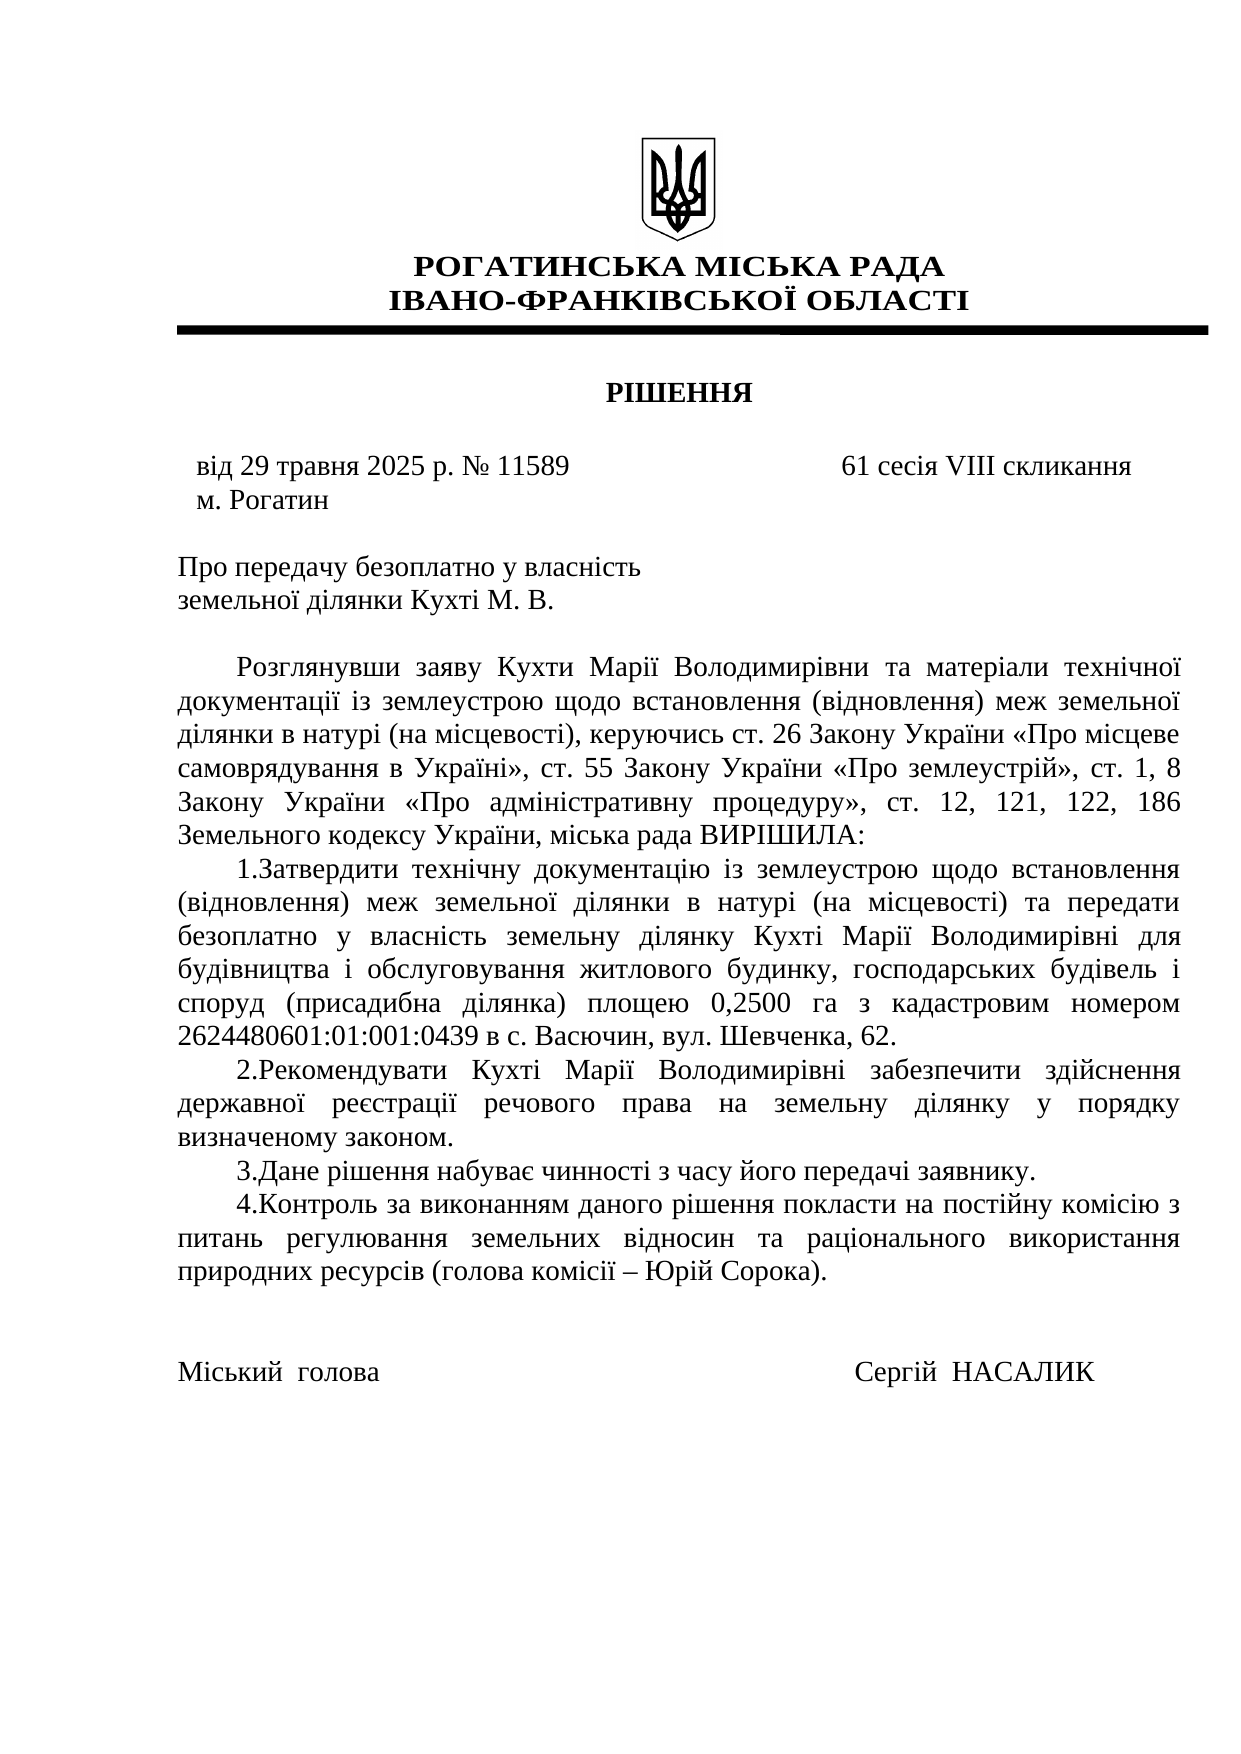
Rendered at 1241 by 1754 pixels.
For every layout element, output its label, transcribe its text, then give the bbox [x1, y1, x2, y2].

text 1.Затвердити технічну документацію із землеустрою щодо встановлення (відновлення) меж земельної ділянки в натурі (на місцевості) та передати безоплатно у власність земельну ділянку Кухті Марії Володимирівні для будівництва і обслуговування житлового будинку, господарських будівель і споруд (присадибна ділянка) площею 0,2500 га з кадастровим номером 2624480601:01:001:0439 в с. Васючин, вул. Шевченка, 62. [177, 851, 1181, 1052]
text м. Рогатин [196, 482, 1237, 515]
text ІВАНО-ФРАНКІВСЬКОЇ ОБЛАСТІ [177, 283, 1181, 316]
text 4.Контроль за виконанням даного рішення покласти на постійну комісію з питань регулювання земельних відносин та раціонального використання природних ресурсів (голова комісії – Юрій Сорока). [177, 1186, 1181, 1287]
text Міський голова Сергій НАСАЛИК [177, 1354, 1181, 1387]
text земельної ділянки Кухті М. В. [177, 582, 1181, 616]
text РІШЕННЯ [177, 375, 1181, 408]
text Розглянувши заяву Кухти Марії Володимирівни та матеріали технічної документації із землеустрою щодо встановлення (відновлення) меж земельної ділянки в натурі (на місцевості), керуючись ст. 26 Закону України «Про місцеве самоврядування в Україні», ст. 55 Закону України «Про землеустрій», ст. 1, 8 Закону України «Про адміністративну процедуру», ст. 12, 121, 122, 186 Земельного кодексу України, міська рада ВИРІШИЛА: [177, 649, 1181, 851]
text 2.Рекомендувати Кухті Марії Володимирівні забезпечити здійснення державної реєстрації речового права на земельну ділянку у порядку визначеному законом. [177, 1052, 1181, 1153]
text 3.Дане рішення набуває чинності з часу його передачі заявнику. [177, 1153, 1181, 1186]
text РОГАТИНСЬКА МІСЬКА РАДА [177, 249, 1181, 283]
text Про передачу безоплатно у власність [177, 549, 1237, 582]
text від 29 травня 2025 р. № 11589 61 сесія VIII скликання [196, 448, 1237, 482]
